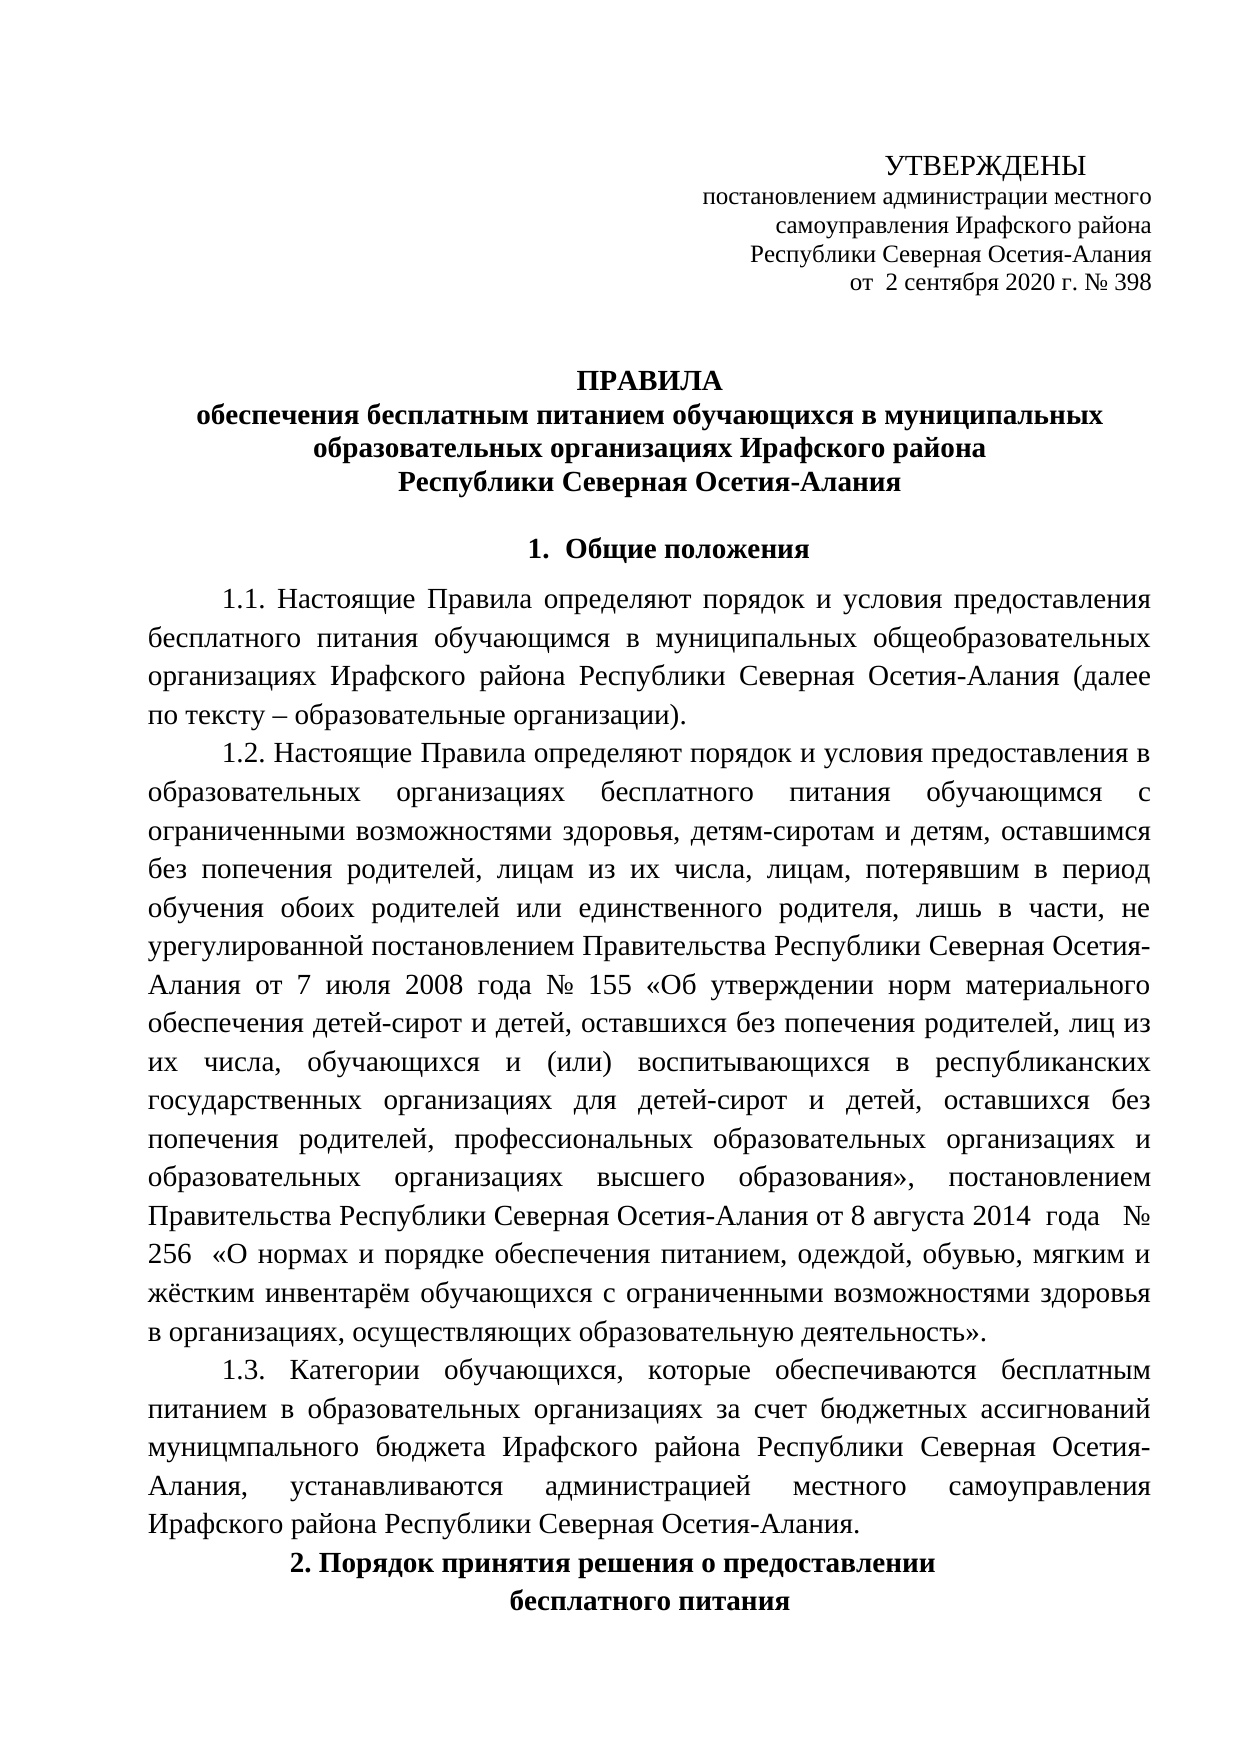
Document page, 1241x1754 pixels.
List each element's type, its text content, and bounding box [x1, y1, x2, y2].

title Республики Северная Осетия-Алания [148, 464, 1152, 497]
title обеспечения бесплатным питанием обучающихся в муниципальных образовательных организациях Ирафского района [148, 397, 1152, 464]
text 1.2. Настоящие Правила определяют порядок и условия предоставления в образовательных организациях бесплатного питания обучающимся с ограниченными возможностями здоровья, детям-сиротам и детям, оставшимся без попечения родителей, лицам из их числа, лицам, потерявшим в период обучения обоих родителей или единственного родителя, лишь в части, не урегулированной постановлением Правительства Республики Северная Осетия-Алания от 7 июля 2008 года № 155 «Об утверждении норм материального обеспечения детей-сирот и детей, оставшихся без попечения родителей, лиц из их числа, обучающихся и (или) воспитывающихся в республиканских государственных организациях для детей-сирот и детей, оставшихся без попечения родителей, профессиональных образовательных организациях и образовательных организациях высшего образования», постановлением Правительства Республики Северная Осетия-Алания от 8 августа 2014 года № 256 «О нормах и порядке обеспечения питанием, одеждой, обувью, мягким и жёстким инвентарём обучающихся с ограниченными возможностями здоровья в организациях, осуществляющих образовательную деятельность». [148, 736, 1152, 1347]
text самоуправления Ирафского района [148, 210, 1152, 239]
subtitle Общие положения [185, 531, 1152, 564]
text 1.1. Настоящие Правила определяют порядок и условия предоставления бесплатного питания обучающимся в муниципальных общеобразовательных организациях Ирафского района Республики Северная Осетия-Алания (далее по тексту – образовательные организации). [148, 581, 1152, 731]
title ПРАВИЛА [148, 363, 1152, 397]
text от 2 сентября 2020 г. № 398 [148, 267, 1152, 296]
text Республики Северная Осетия-Алания [148, 239, 1152, 267]
text 1.3. Категории обучающихся, которые обеспечиваются бесплатным питанием в образовательных организациях за счет бюджетных ассигнований муницмпального бюджета Ирафского района Республики Северная Осетия-Алания, устанавливаются администрацией местного самоуправления Ирафского района Республики Северная Осетия-Алания. [148, 1352, 1152, 1540]
text постановлением администрации местного [148, 181, 1152, 210]
subtitle 2. Порядок принятия решения о предоставлении [148, 1545, 1152, 1578]
subtitle бесплатного питания [148, 1583, 1152, 1617]
text УТВЕРЖДЕНЫ [148, 148, 1152, 181]
